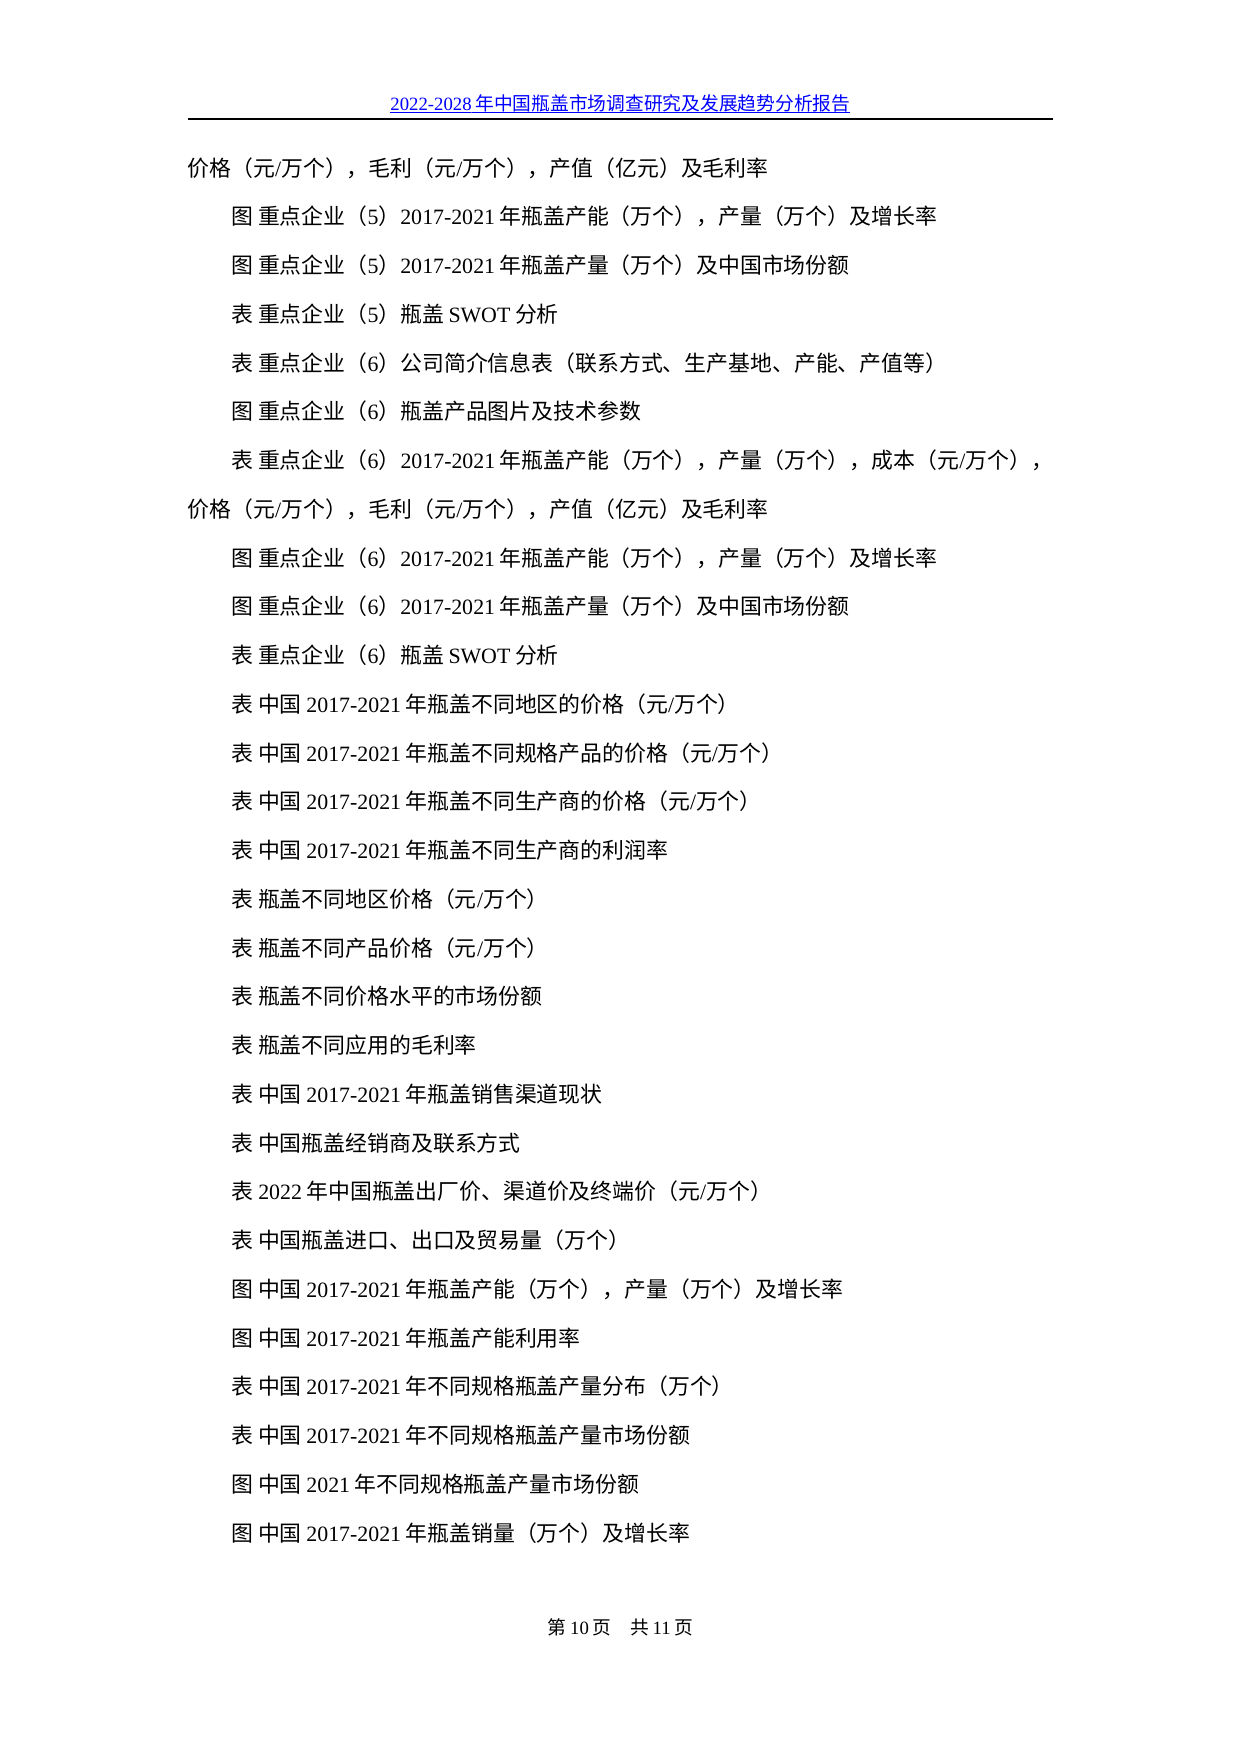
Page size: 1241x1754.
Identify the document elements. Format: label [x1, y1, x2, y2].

text [187, 150, 1053, 1548]
